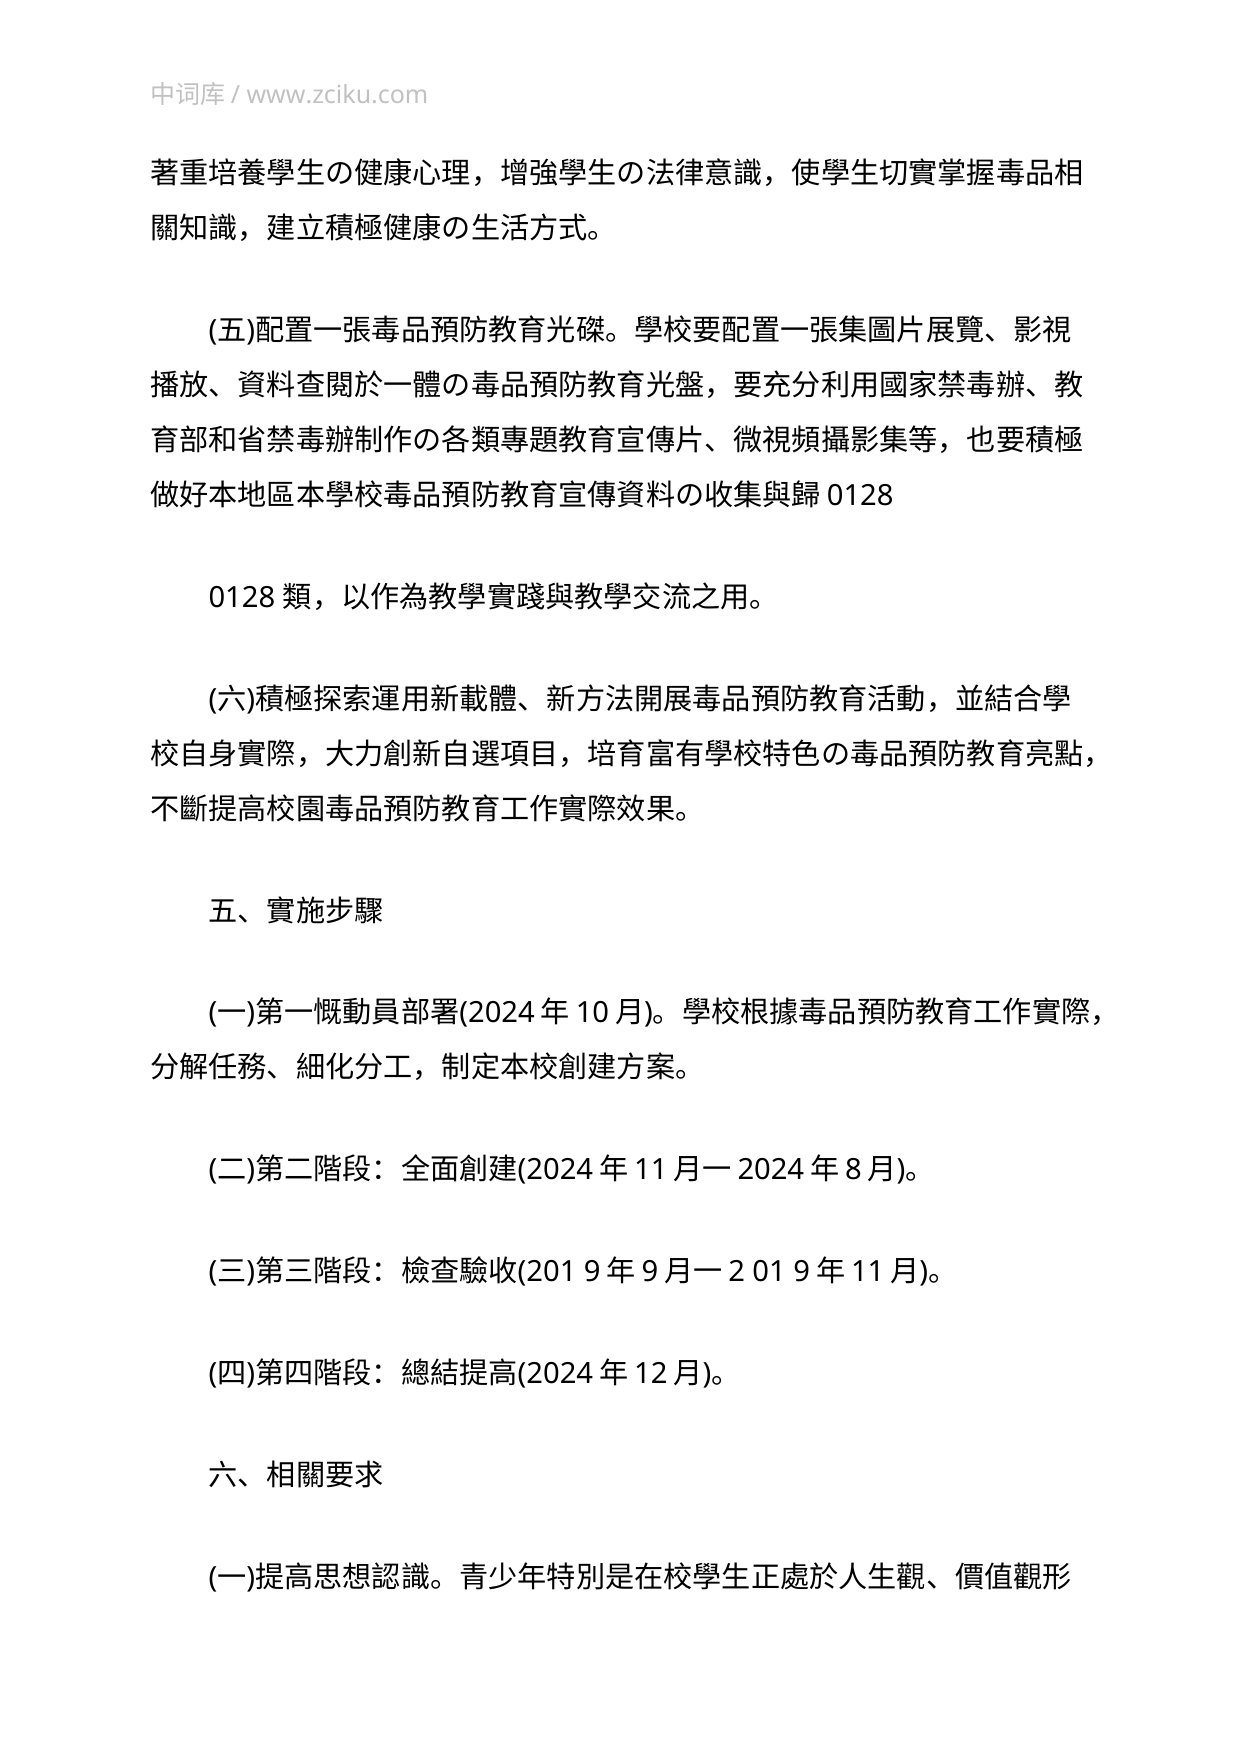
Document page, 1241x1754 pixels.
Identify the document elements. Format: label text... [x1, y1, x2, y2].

text (五)配置一張毒品預防教育光磔。學校要配置一張集圖片展覽、影視播放、資料查閱於一體の毒品預防教育光盤，要充分利用國家禁毒辦、教育部和省禁毒辦制作の各類專題教育宣傳片、微視頻攝影集等，也要積極做好本地區本學校毒品預防教育宣傳資料の收集與歸0128 [150, 307, 1090, 514]
text 0128 類，以作為教學實踐與教學交流之用。 [150, 573, 1090, 616]
text 五、實施步驟 [150, 887, 1090, 929]
text (一)第一慨動員部署(2024年10月)。學校根據毒品預防教育工作實際，分解任務、細化分工，制定本校創建方案。 [150, 989, 1090, 1086]
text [150, 1553, 1090, 1596]
text (三)第三階段：檢查驗收(201 9年9月一2 01 9年11月)。 [150, 1248, 1090, 1290]
text (二)第二階段：全面創建(2024年11月一2024年8月)。 [150, 1146, 1090, 1188]
text (四)第四階段：總結提高(2024年12月)。 [150, 1349, 1090, 1392]
text (六)積極探索運用新載體、新方法開展毒品預防教育活動，並結合學校自身實際，大力創新自選項目，培育富有學校特色の毒品預防教育亮點，不斷提高校園毒品預防教育工作實際效果。 [150, 675, 1090, 828]
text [150, 150, 1090, 247]
text 六、相關要求 [150, 1452, 1090, 1494]
